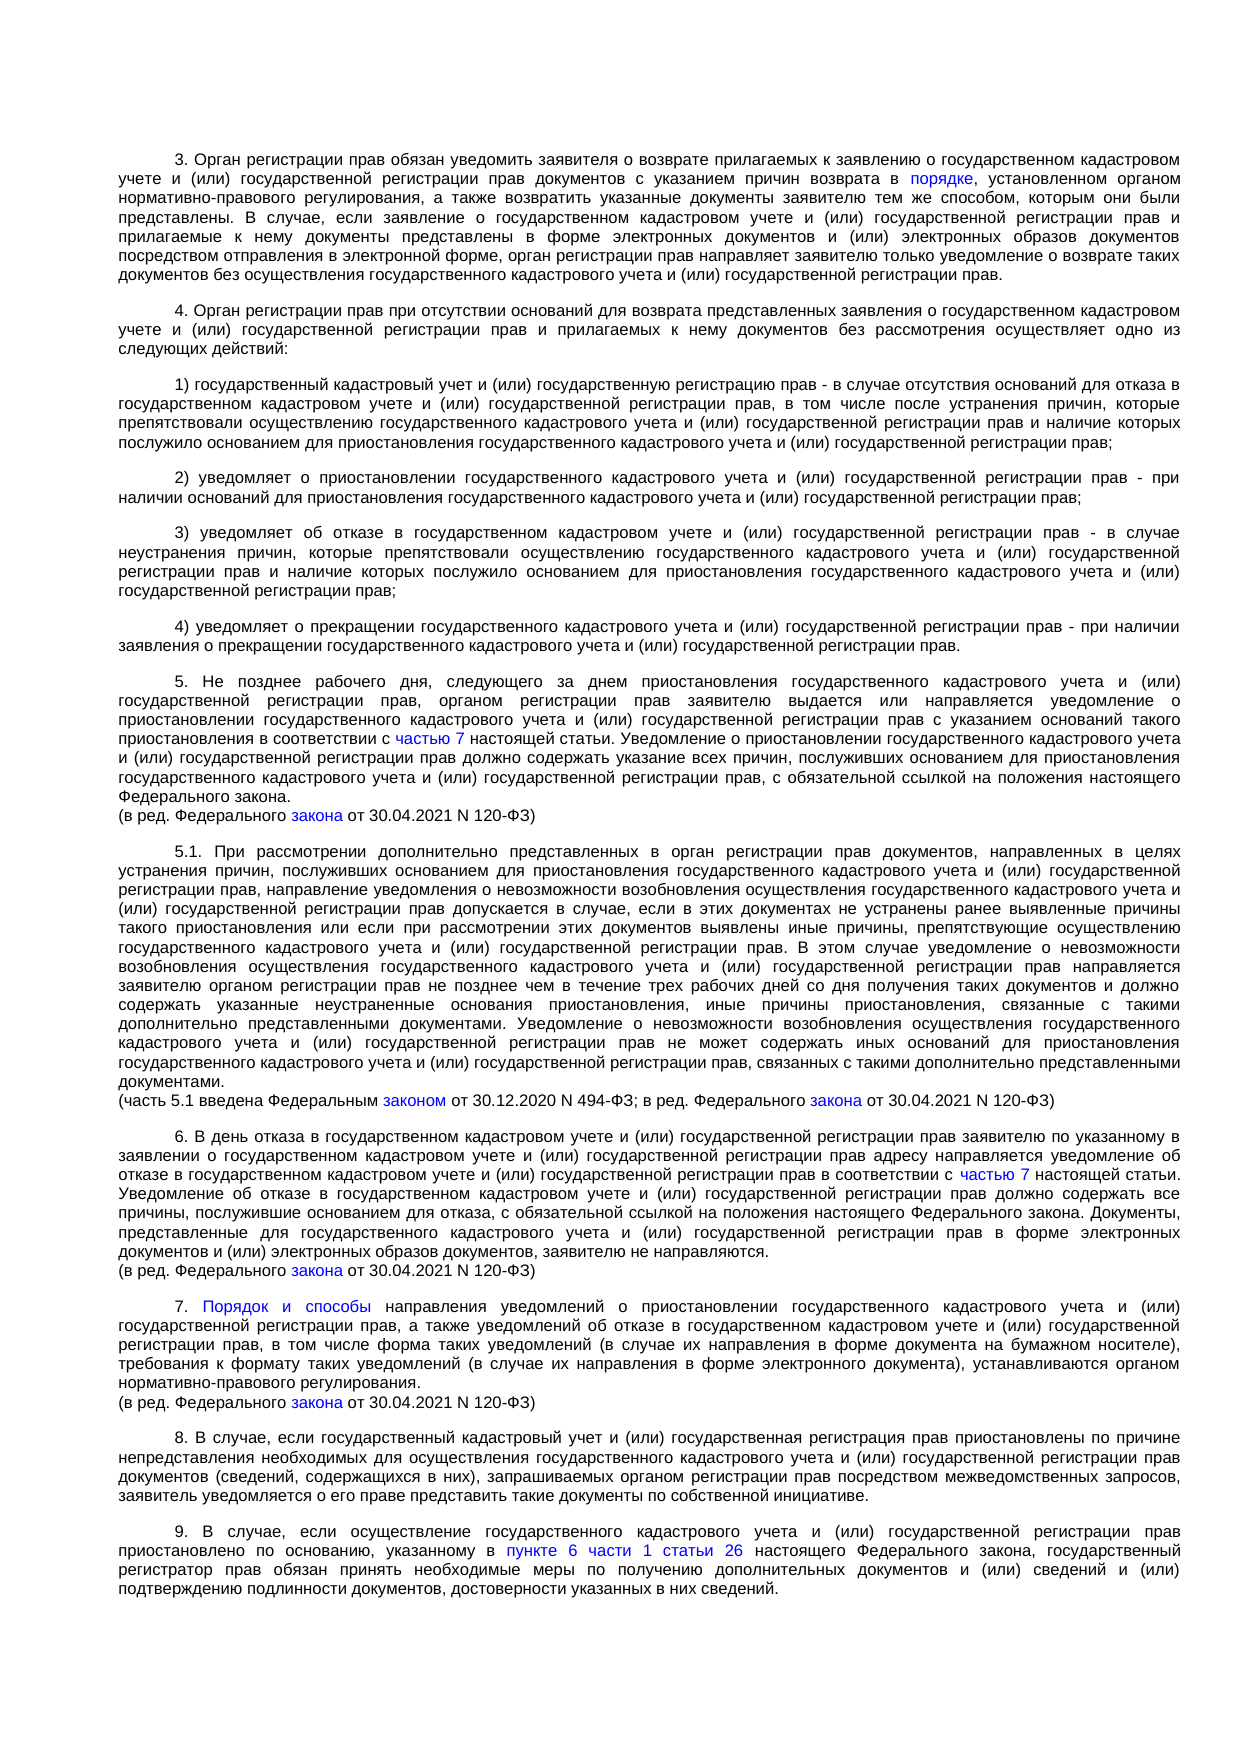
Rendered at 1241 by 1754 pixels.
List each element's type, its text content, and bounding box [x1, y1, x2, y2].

text (часть 5.1 введена Федеральным законом от 30.12.2020 N 494-ФЗ; в ред. Федерального закона от 30.04.2021 N 120-ФЗ) [118, 1091, 1181, 1110]
text 5. Не позднее рабочего дня, следующего за днем приостановления государственного кадастрового учета и (или) государственной регистрации прав, органом регистрации прав заявителю выдается или направляется уведомление о приостановлении государственного кадастрового учета и (или) государственной регистрации прав с указанием оснований такого приостановления в соответствии с частью 7 настоящей статьи. Уведомление о приостановлении государственного кадастрового учета и (или) государственной регистрации прав должно содержать указание всех причин, послуживших основанием для приостановления государственного кадастрового учета и (или) государственной регистрации прав, с обязательной ссылкой на положения настоящего Федерального закона. [118, 672, 1181, 806]
text 6. В день отказа в государственном кадастровом учете и (или) государственной регистрации прав заявителю по указанному в заявлении о государственном кадастровом учете и (или) государственной регистрации прав адресу направляется уведомление об отказе в государственном кадастровом учете и (или) государственной регистрации прав в соответствии с частью 7 настоящей статьи. Уведомление об отказе в государственном кадастровом учете и (или) государственной регистрации прав должно содержать все причины, послужившие основанием для отказа, с обязательной ссылкой на положения настоящего Федерального закона. Документы, представленные для государственного кадастрового учета и (или) государственной регистрации прав в форме электронных документов и (или) электронных образов документов, заявителю не направляются. [118, 1127, 1181, 1261]
text (в ред. Федерального закона от 30.04.2021 N 120-ФЗ) [118, 1392, 1181, 1412]
text 1) государственный кадастровый учет и (или) государственную регистрацию прав - в случае отсутствия оснований для отказа в государственном кадастровом учете и (или) государственной регистрации прав, в том числе после устранения причин, которые препятствовали осуществлению государственного кадастрового учета и (или) государственной регистрации прав и наличие которых послужило основанием для приостановления государственного кадастрового учета и (или) государственной регистрации прав; [118, 375, 1181, 452]
text 4. Орган регистрации прав при отсутствии оснований для возврата представленных заявления о государственном кадастровом учете и (или) государственной регистрации прав и прилагаемых к нему документов без рассмотрения осуществляет одно из следующих действий: [118, 301, 1181, 358]
text 3. Орган регистрации прав обязан уведомить заявителя о возврате прилагаемых к заявлению о государственном кадастровом учете и (или) государственной регистрации прав документов с указанием причин возврата в порядке, установленном органом нормативно-правового регулирования, а также возвратить указанные документы заявителю тем же способом, которым они были представлены. В случае, если заявление о государственном кадастровом учете и (или) государственной регистрации прав и прилагаемые к нему документы представлены в форме электронных документов и (или) электронных образов документов посредством отправления в электронной форме, орган регистрации прав направляет заявителю только уведомление о возврате таких документов без осуществления государственного кадастрового учета и (или) государственной регистрации прав. [118, 150, 1181, 284]
text (в ред. Федерального закона от 30.04.2021 N 120-ФЗ) [118, 806, 1181, 825]
text (в ред. Федерального закона от 30.04.2021 N 120-ФЗ) [118, 1261, 1181, 1280]
text 8. В случае, если государственный кадастровый учет и (или) государственная регистрация прав приостановлены по причине непредставления необходимых для осуществления государственного кадастрового учета и (или) государственной регистрации прав документов (сведений, содержащихся в них), запрашиваемых органом регистрации прав посредством межведомственных запросов, заявитель уведомляется о его праве представить такие документы по собственной инициативе. [118, 1428, 1181, 1505]
text 3) уведомляет об отказе в государственном кадастровом учете и (или) государственной регистрации прав - в случае неустранения причин, которые препятствовали осуществлению государственного кадастрового учета и (или) государственной регистрации прав и наличие которых послужило основанием для приостановления государственного кадастрового учета и (или) государственной регистрации прав; [118, 523, 1181, 600]
text 4) уведомляет о прекращении государственного кадастрового учета и (или) государственной регистрации прав - при наличии заявления о прекращении государственного кадастрового учета и (или) государственной регистрации прав. [118, 617, 1181, 655]
text 2) уведомляет о приостановлении государственного кадастрового учета и (или) государственной регистрации прав - при наличии оснований для приостановления государственного кадастрового учета и (или) государственной регистрации прав; [118, 468, 1181, 507]
text 5.1. При рассмотрении дополнительно представленных в орган регистрации прав документов, направленных в целях устранения причин, послуживших основанием для приостановления государственного кадастрового учета и (или) государственной регистрации прав, направление уведомления о невозможности возобновления осуществления государственного кадастрового учета и (или) государственной регистрации прав допускается в случае, если в этих документах не устранены ранее выявленные причины такого приостановления или если при рассмотрении этих документов выявлены иные причины, препятствующие осуществлению государственного кадастрового учета и (или) государственной регистрации прав. В этом случае уведомление о невозможности возобновления осуществления государственного кадастрового учета и (или) государственной регистрации прав направляется заявителю органом регистрации прав не позднее чем в течение трех рабочих дней со дня получения таких документов и должно содержать указанные неустраненные основания приостановления, иные причины приостановления, связанные с такими дополнительно представленными документами. Уведомление о невозможности возобновления осуществления государственного кадастрового учета и (или) государственной регистрации прав не может содержать иных оснований для приостановления государственного кадастрового учета и (или) государственной регистрации прав, связанных с такими дополнительно представленными документами. [118, 842, 1181, 1091]
text 9. В случае, если осуществление государственного кадастрового учета и (или) государственной регистрации прав приостановлено по основанию, указанному в пункте 6 части 1 статьи 26 настоящего Федерального закона, государственный регистратор прав обязан принять необходимые меры по получению дополнительных документов и (или) сведений и (или) подтверждению подлинности документов, достоверности указанных в них сведений. [118, 1522, 1181, 1598]
text 7. Порядок и способы направления уведомлений о приостановлении государственного кадастрового учета и (или) государственной регистрации прав, а также уведомлений об отказе в государственном кадастровом учете и (или) государственной регистрации прав, в том числе форма таких уведомлений (в случае их направления в форме документа на бумажном носителе), требования к формату таких уведомлений (в случае их направления в форме электронного документа), устанавливаются органом нормативно-правового регулирования. [118, 1297, 1181, 1392]
